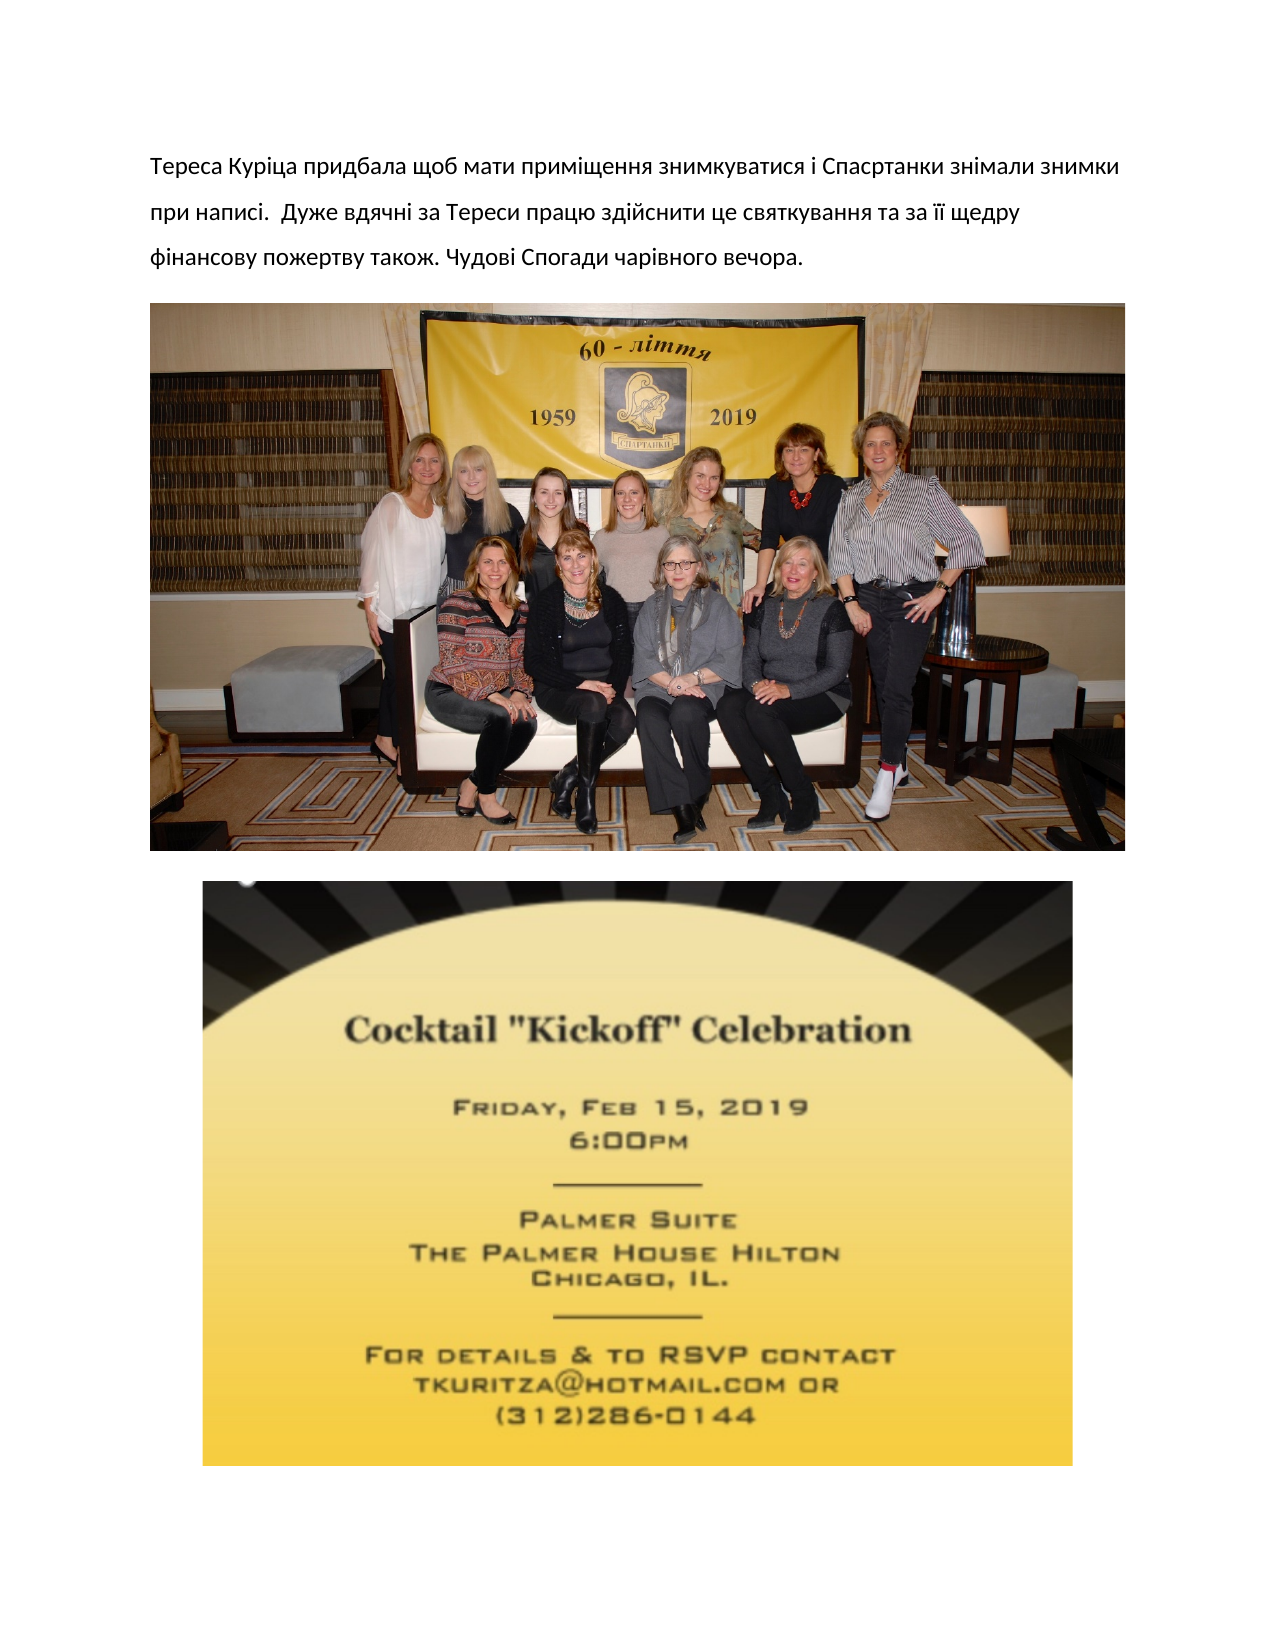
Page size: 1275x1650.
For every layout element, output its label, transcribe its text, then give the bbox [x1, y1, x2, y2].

picture [202, 881, 1073, 1466]
text Тереса Куріца придбала щоб мати приміщення знимкуватися і Спасртанки знімали знимки при написі. Дуже вдячні за Тереси працю здійснити це святкування та за її щедру фінансову пожертву також. Чудові Спогади чарівного вечора. [150, 150, 1125, 272]
picture [150, 303, 1125, 851]
